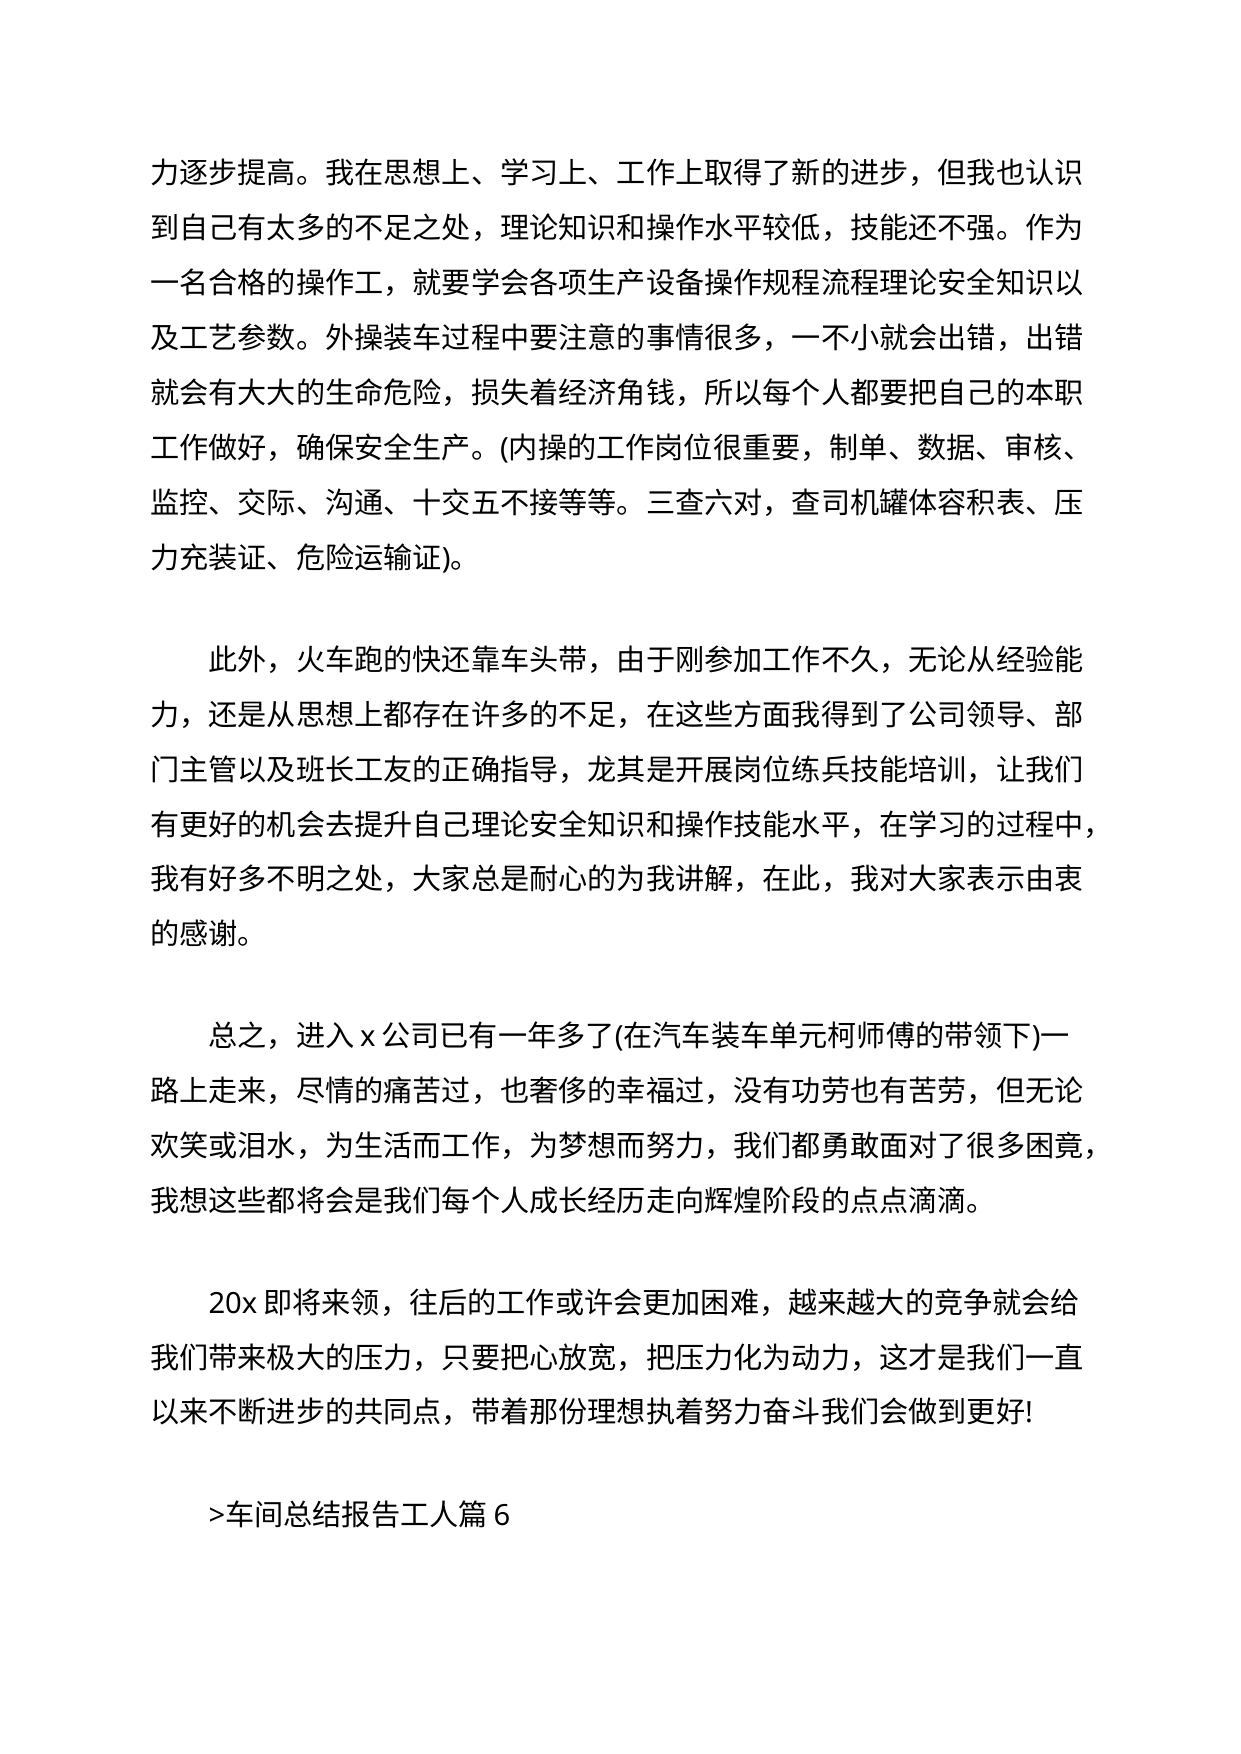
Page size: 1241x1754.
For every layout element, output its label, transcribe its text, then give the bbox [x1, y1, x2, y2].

text >车间总结报告工人篇6 [150, 1491, 1090, 1533]
text 总之，进入x公司已有一年多了(在汽车装车单元柯师傅的带领下)一路上走来，尽情的痛苦过，也奢侈的幸福过，没有功劳也有苦劳，但无论欢笑或泪水，为生活而工作，为梦想而努力，我们都勇敢面对了很多困竟，我想这些都将会是我们每个人成长经历走向辉煌阶段的点点滴滴。 [150, 1013, 1090, 1220]
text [150, 150, 1090, 577]
text 此外，火车跑的快还靠车头带，由于刚参加工作不久，无论从经验能力，还是从思想上都存在许多的不足，在这些方面我得到了公司领导、部门主管以及班长工友的正确指导，龙其是开展岗位练兵技能培训，让我们有更好的机会去提升自己理论安全知识和操作技能水平，在学习的过程中，我有好多不明之处，大家总是耐心的为我讲解，在此，我对大家表示由衷的感谢。 [150, 636, 1090, 953]
text 20x即将来领，往后的工作或许会更加困难，越来越大的竞争就会给我们带来极大的压力，只要把心放宽，把压力化为动力，这才是我们一直以来不断进步的共同点，带着那份理想执着努力奋斗我们会做到更好! [150, 1279, 1090, 1431]
